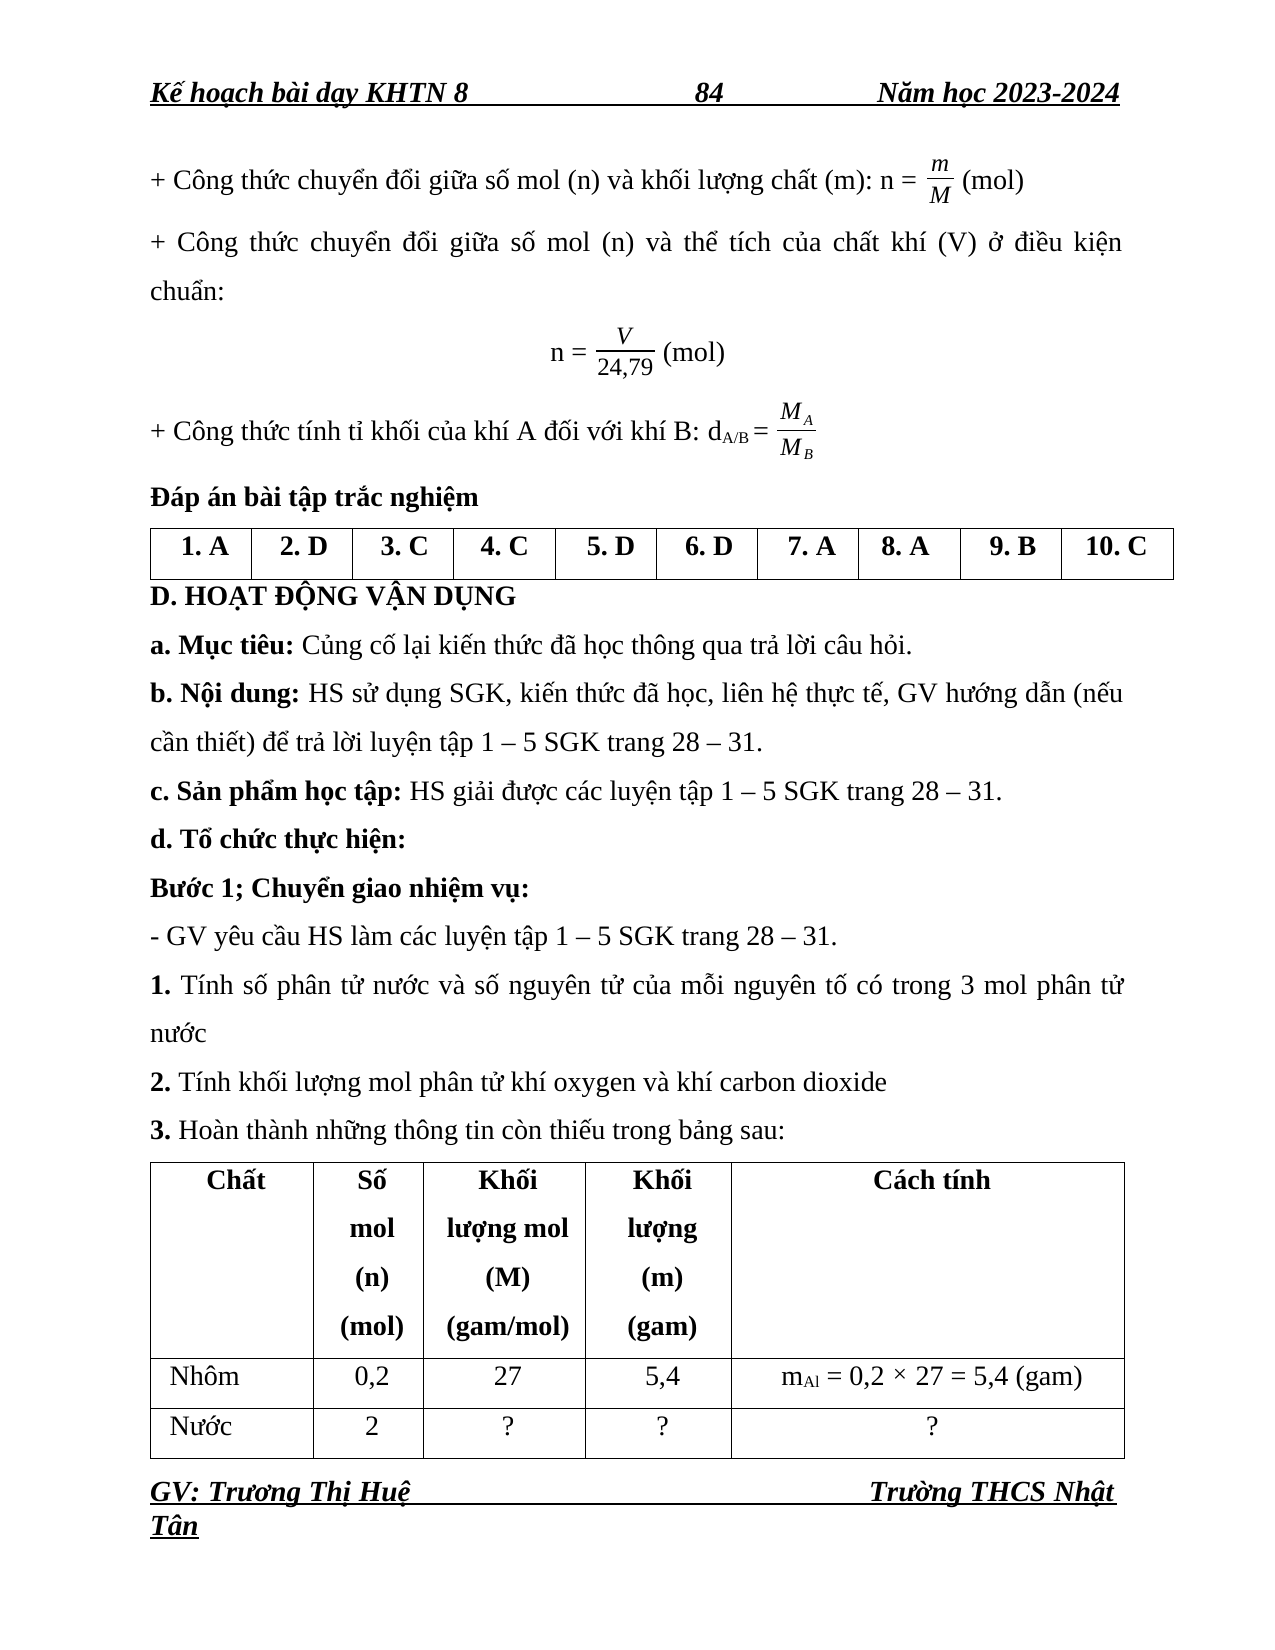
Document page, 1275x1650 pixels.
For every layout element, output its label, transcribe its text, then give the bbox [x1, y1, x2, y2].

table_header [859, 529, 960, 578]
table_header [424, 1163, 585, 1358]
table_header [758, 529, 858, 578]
text + Công thức chuyển đổi giữa số mol (n) và thể tích của chất khí (V) ở điều kiện chuẩn: [150, 225, 1125, 306]
text a. Mục tiêu: Củng cố lại kiến thức đã học thông qua trả lời câu hỏi. [150, 628, 1125, 660]
text Bước 1; Chuyển giao nhiệm vụ: [150, 871, 1125, 903]
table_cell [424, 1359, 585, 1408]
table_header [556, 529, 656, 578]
text n = (mol) [150, 322, 1125, 381]
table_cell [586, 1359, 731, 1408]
text - GV yêu cầu HS làm các luyện tập 1 – 5 SGK trang 28 – 31. [150, 919, 1125, 952]
text d. Tổ chức thực hiện: [150, 822, 1125, 854]
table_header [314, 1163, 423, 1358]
text 2. Tính khối lượng mol phân tử khí oxygen và khí carbon dioxide [150, 1065, 1125, 1097]
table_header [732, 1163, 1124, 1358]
text Đáp án bài tập trắc nghiệm [150, 480, 1125, 512]
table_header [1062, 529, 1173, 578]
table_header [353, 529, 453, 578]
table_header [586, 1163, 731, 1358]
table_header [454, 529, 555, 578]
text D. HOẠT ĐỘNG VẬN DỤNG [150, 580, 1125, 612]
text b. Nội dung: HS sử dụng SGK, kiến thức đã học, liên hệ thực tế, GV hướng dẫn (nếu cần thiết) để trả lời luyện tập 1 – 5 SGK trang 28 – 31. [150, 677, 1125, 757]
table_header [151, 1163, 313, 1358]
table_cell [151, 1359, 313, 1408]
text + Công thức chuyển đổi giữa số mol (n) và khối lượng chất (m): n = (mol) [150, 150, 1125, 209]
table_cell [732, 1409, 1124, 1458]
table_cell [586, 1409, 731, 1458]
text + Công thức tính tỉ khối của khí A đối với khí B: dA/B = [150, 397, 1125, 464]
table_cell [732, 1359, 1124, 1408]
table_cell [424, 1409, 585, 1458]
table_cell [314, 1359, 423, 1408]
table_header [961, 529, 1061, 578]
text c. Sản phẩm học tập: HS giải được các luyện tập 1 – 5 SGK trang 28 – 31. [150, 774, 1125, 806]
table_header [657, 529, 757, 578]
text 3. Hoàn thành những thông tin còn thiếu trong bảng sau: [150, 1113, 1125, 1146]
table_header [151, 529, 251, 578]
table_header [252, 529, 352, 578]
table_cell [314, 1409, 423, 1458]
text 1. Tính số phân tử nước và số nguyên tử của mỗi nguyên tố có trong 3 mol phân tử nước [150, 968, 1125, 1049]
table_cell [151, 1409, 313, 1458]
